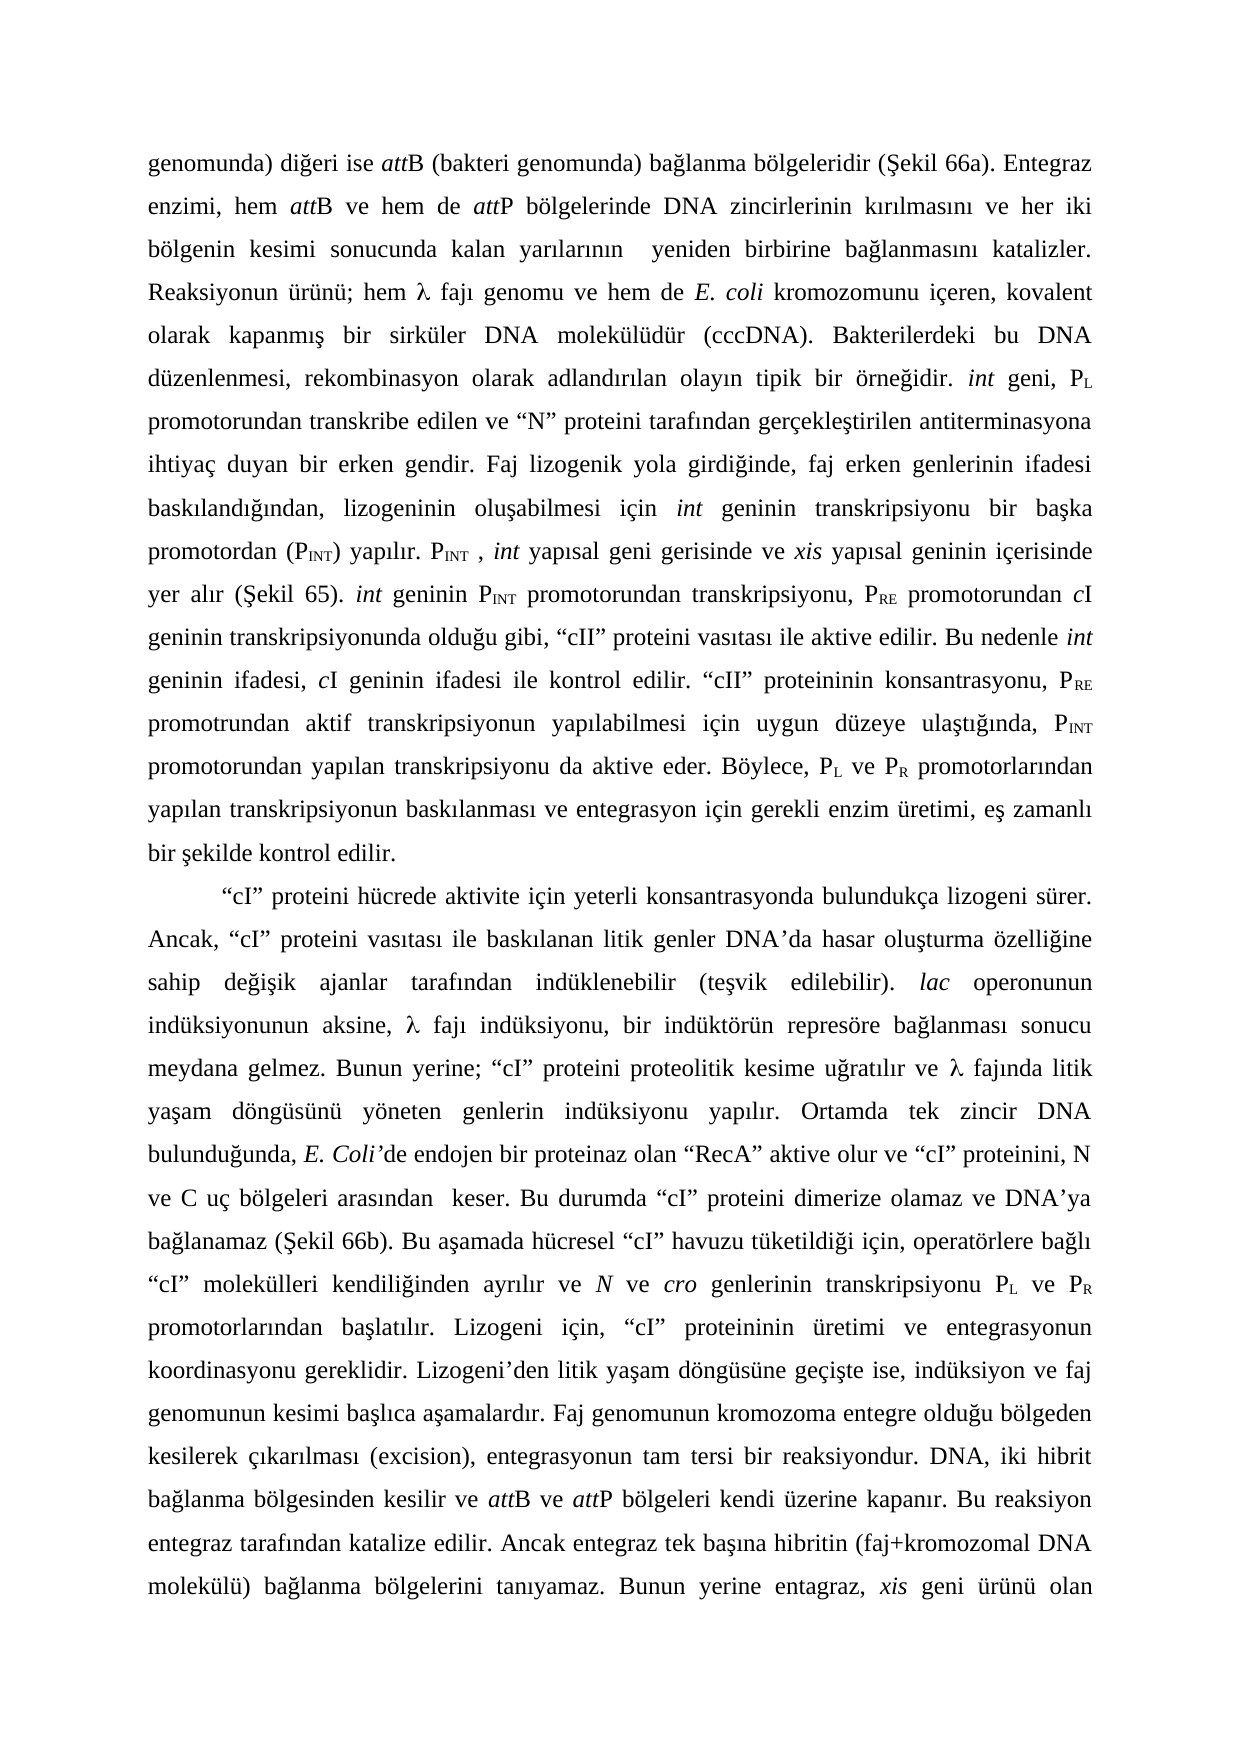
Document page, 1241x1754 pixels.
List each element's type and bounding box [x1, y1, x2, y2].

text [148, 148, 1093, 866]
text [148, 881, 1093, 1599]
